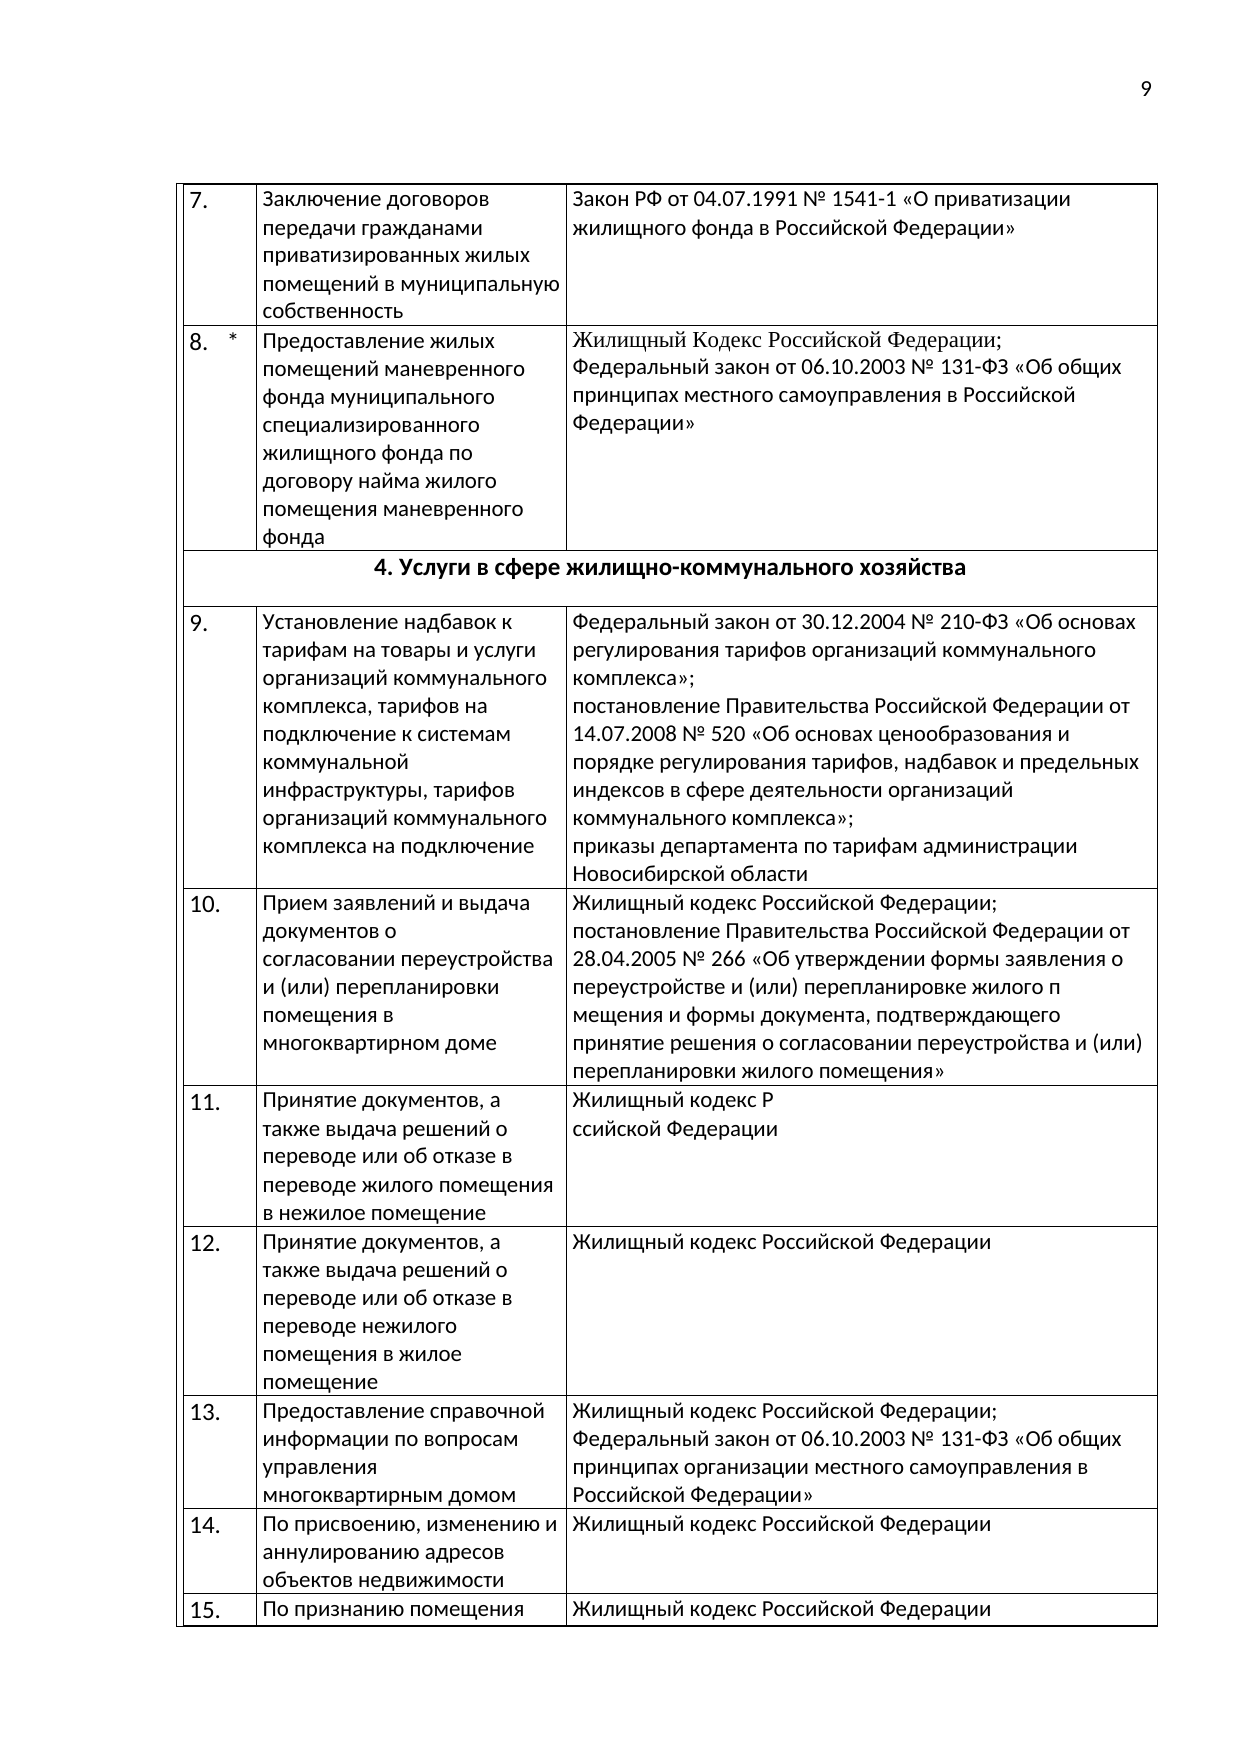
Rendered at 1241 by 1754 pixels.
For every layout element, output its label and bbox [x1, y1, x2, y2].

table_header [257, 185, 566, 325]
table_header [257, 1086, 566, 1226]
table_header [567, 1594, 1157, 1625]
table_header [567, 1509, 1157, 1593]
table_header [257, 1396, 566, 1508]
table_header [184, 326, 256, 550]
table_header [184, 607, 256, 888]
table_header [257, 326, 566, 550]
table_header [184, 185, 256, 325]
table_header [567, 1227, 1157, 1395]
table_header [257, 889, 566, 1085]
table_header [257, 1227, 566, 1395]
table_header [184, 551, 1157, 606]
table_header [177, 184, 183, 1626]
table_header [184, 1594, 256, 1625]
table_header [184, 1509, 256, 1593]
table_header [567, 889, 1157, 1085]
table_header [184, 889, 256, 1085]
table_header [567, 185, 1157, 325]
table_header [184, 1396, 256, 1508]
table_header [567, 1086, 1157, 1226]
table_header [184, 1227, 256, 1395]
table_header [257, 1594, 566, 1625]
table_header [257, 607, 566, 888]
table_header [567, 607, 1157, 888]
table_header [184, 1086, 256, 1226]
table_header [257, 1509, 566, 1593]
table_header [567, 1396, 1157, 1508]
table_header [567, 326, 1157, 550]
